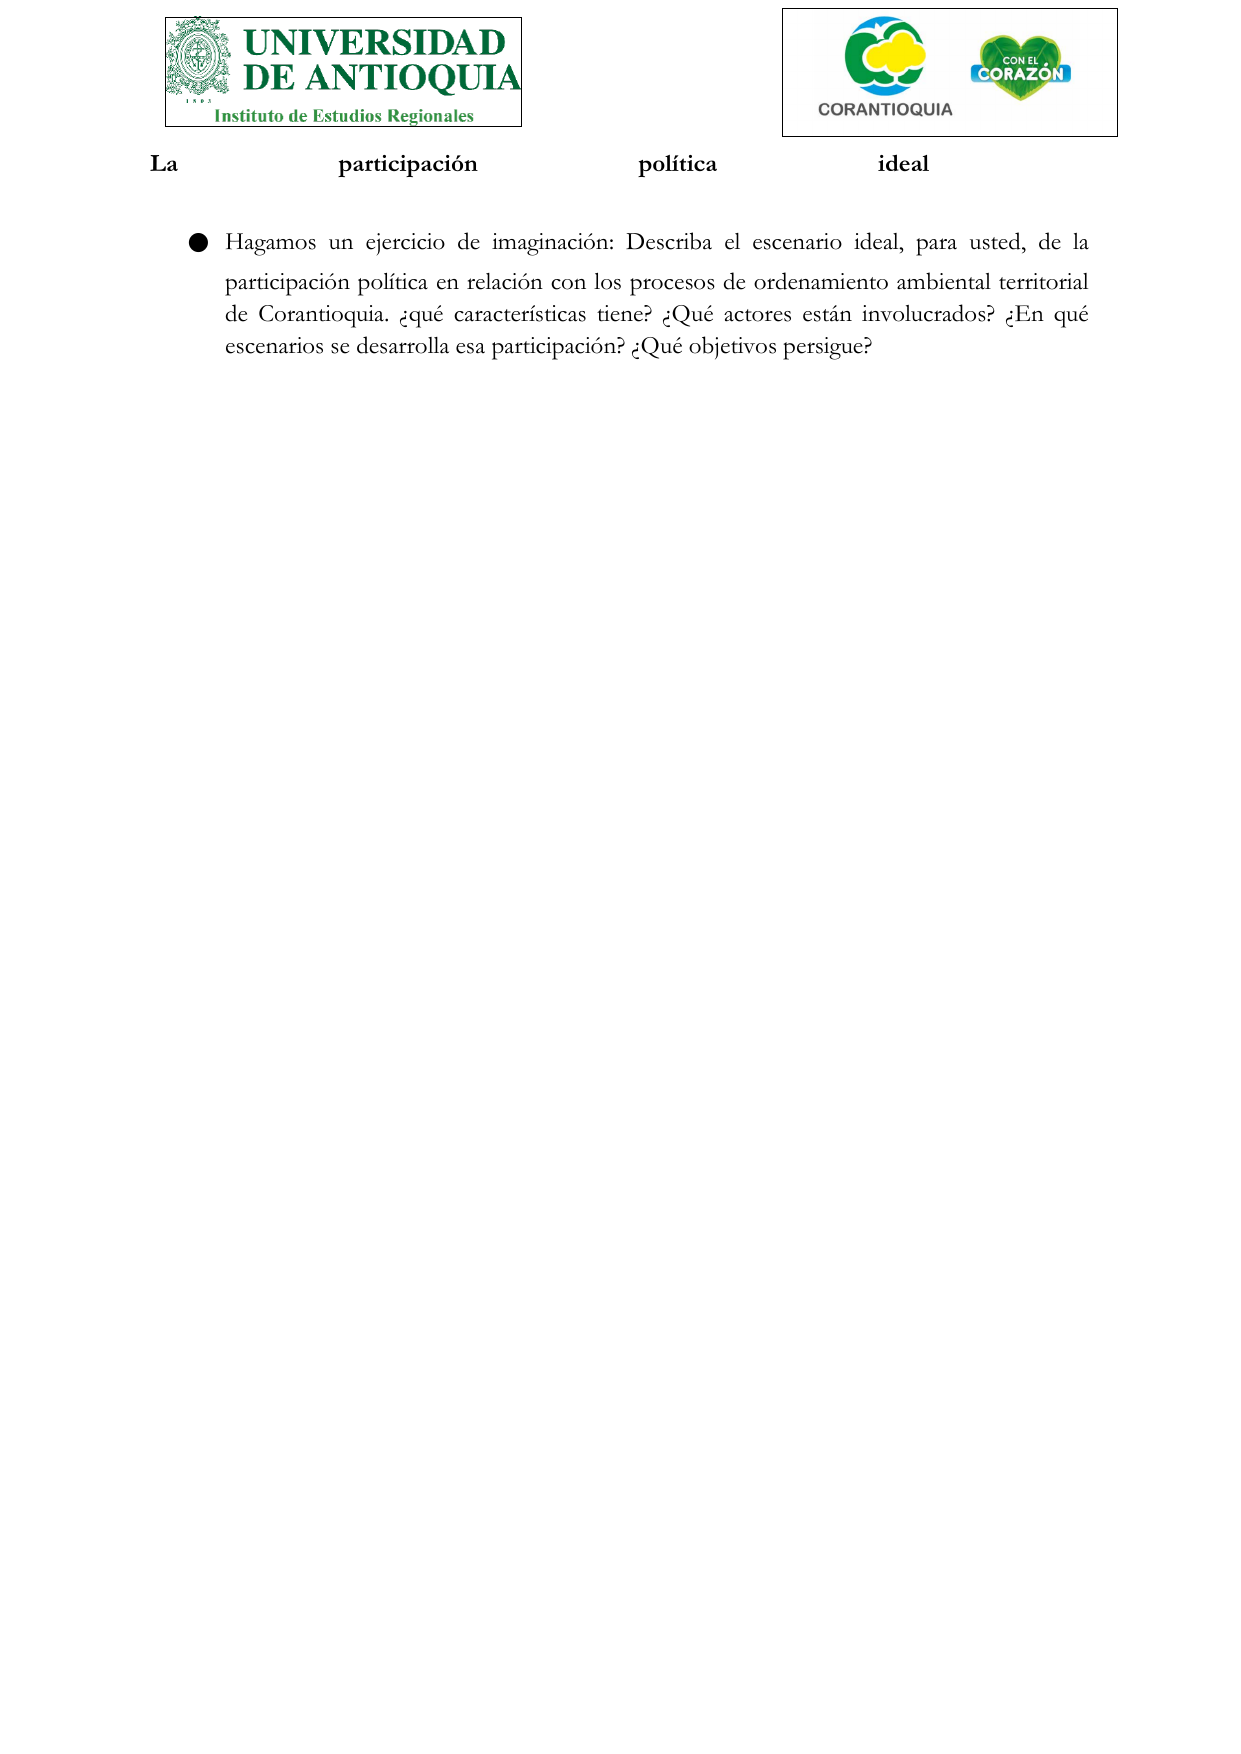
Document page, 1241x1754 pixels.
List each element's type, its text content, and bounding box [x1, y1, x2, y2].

text La participación política ideal [150, 150, 1090, 208]
picture [166, 18, 521, 126]
picture [783, 9, 1117, 136]
list Hagamos un ejercicio de imaginación: Describa el escenario ideal, para usted, de la participación política en relación con los procesos de ordenamiento ambiental territorial de Corantioquia. ¿qué características tiene? ¿Qué actores están involucrados? ¿En qué escenarios se desarrolla esa participación? ¿Qué objetivos persigue? [187, 212, 1090, 360]
